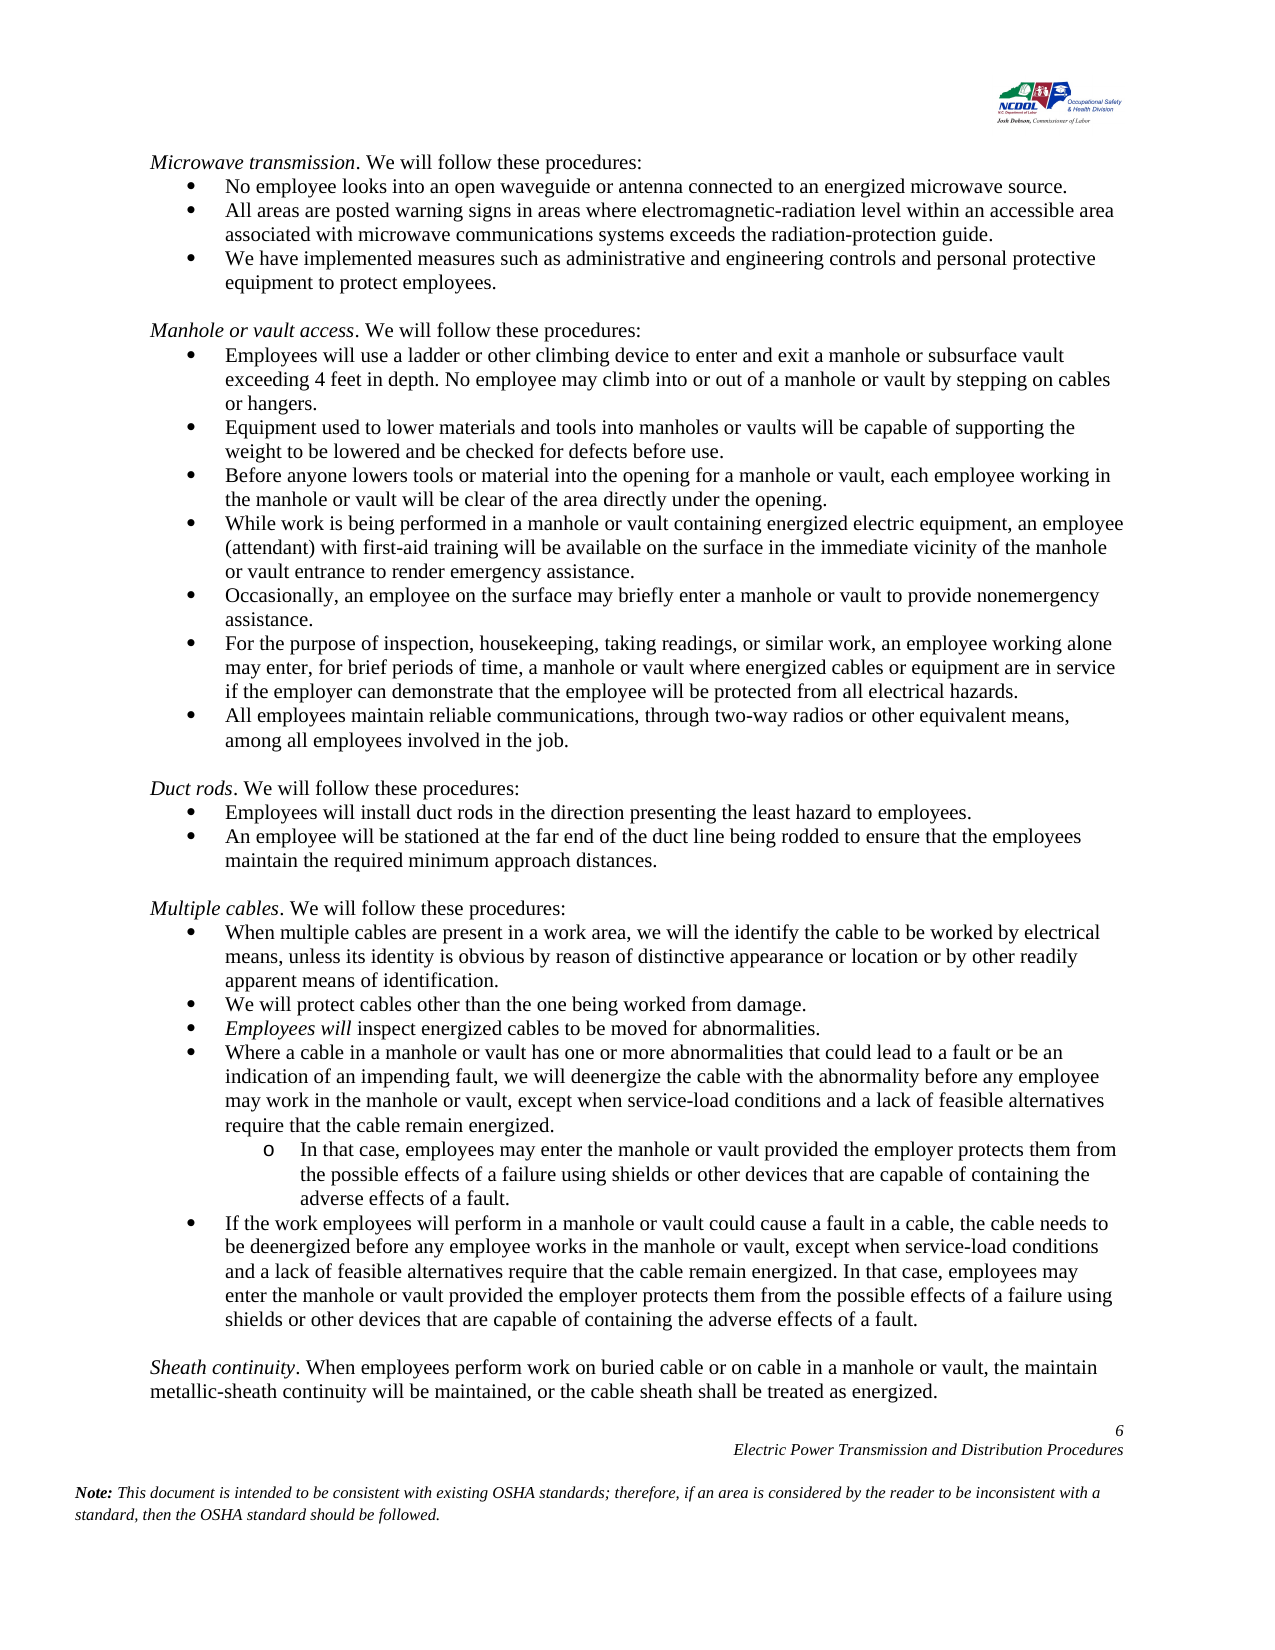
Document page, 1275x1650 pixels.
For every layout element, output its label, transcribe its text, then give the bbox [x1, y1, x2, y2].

list Before anyone lowers tools or material into the opening for a manhole or vault, each employee working in the manhole or vault will be clear of the area directly under the opening. [187, 463, 1125, 511]
list Employees will use a ladder or other climbing device to enter and exit a manhole or subsurface vault exceeding 4 feet in depth. No employee may climb into or out of a manhole or vault by stepping on cables or hangers. [187, 342, 1125, 415]
text Duct rods. We will follow these procedures: [150, 776, 1125, 800]
list For the purpose of inspection, housekeeping, taking readings, or similar work, an employee working alone may enter, for brief periods of time, a manhole or vault where energized cables or equipment are in service if the employer can demonstrate that the employee will be protected from all electrical hazards. [187, 631, 1125, 703]
list When multiple cables are present in a work area, we will the identify the cable to be worked by electrical means, unless its identity is obvious by reason of distinctive appearance or location or by other readily apparent means of identification. [187, 920, 1125, 992]
text Microwave transmission. We will follow these procedures: [150, 150, 1125, 174]
list We will protect cables other than the one being worked from damage. [187, 992, 1125, 1016]
text Sheath continuity. When employees perform work on buried cable or on cable in a manhole or vault, the maintain metallic-sheath continuity will be maintained, or the cable sheath shall be treated as energized. [150, 1355, 1125, 1403]
list In that case, employees may enter the manhole or vault provided the employer protects them from the possible effects of a failure using shields or other devices that are capable of containing the adverse effects of a fault. [262, 1137, 1125, 1210]
list Employees will inspect energized cables to be moved for abnormalities. [187, 1016, 1125, 1040]
list Employees will install duct rods in the direction presenting the least hazard to employees. [187, 800, 1125, 824]
list An employee will be stationed at the far end of the duct line being rodded to ensure that the employees maintain the required minimum approach distances. [187, 824, 1125, 872]
list No employee looks into an open waveguide or antenna connected to an energized microwave source. [187, 174, 1125, 198]
list If the work employees will perform in a manhole or vault could cause a fault in a cable, the cable needs to be deenergized before any employee works in the manhole or vault, except when service-load conditions and a lack of feasible alternatives require that the cable remain energized. In that case, employees may enter the manhole or vault provided the employer protects them from the possible effects of a failure using shields or other devices that are capable of containing the adverse effects of a fault. [187, 1210, 1125, 1331]
list Occasionally, an employee on the surface may briefly enter a manhole or vault to provide nonemergency assistance. [187, 583, 1125, 631]
list We have implemented measures such as administrative and engineering controls and personal protective equipment to protect employees. [187, 246, 1125, 294]
list All employees maintain reliable communications, through two-way radios or other equivalent means, among all employees involved in the job. [187, 703, 1125, 752]
text Multiple cables. We will follow these procedures: [150, 896, 1125, 920]
list All areas are posted warning signs in areas where electromagnetic-radiation level within an accessible area associated with microwave communications systems exceeds the radiation-protection guide. [187, 198, 1125, 246]
list Equipment used to lower materials and tools into manholes or vaults will be capable of supporting the weight to be lowered and be checked for defects before use. [187, 415, 1125, 463]
text Manhole or vault access. We will follow these procedures: [150, 318, 1125, 342]
picture [992, 75, 1125, 136]
list Where a cable in a manhole or vault has one or more abnormalities that could lead to a fault or be an indication of an impending fault, we will deenergize the cable with the abnormality before any employee may work in the manhole or vault, except when service-load conditions and a lack of feasible alternatives require that the cable remain energized. [187, 1040, 1125, 1137]
list While work is being performed in a manhole or vault containing energized electric equipment, an employee (attendant) with first-aid training will be available on the surface in the immediate vicinity of the manhole or vault entrance to render emergency assistance. [187, 511, 1125, 583]
